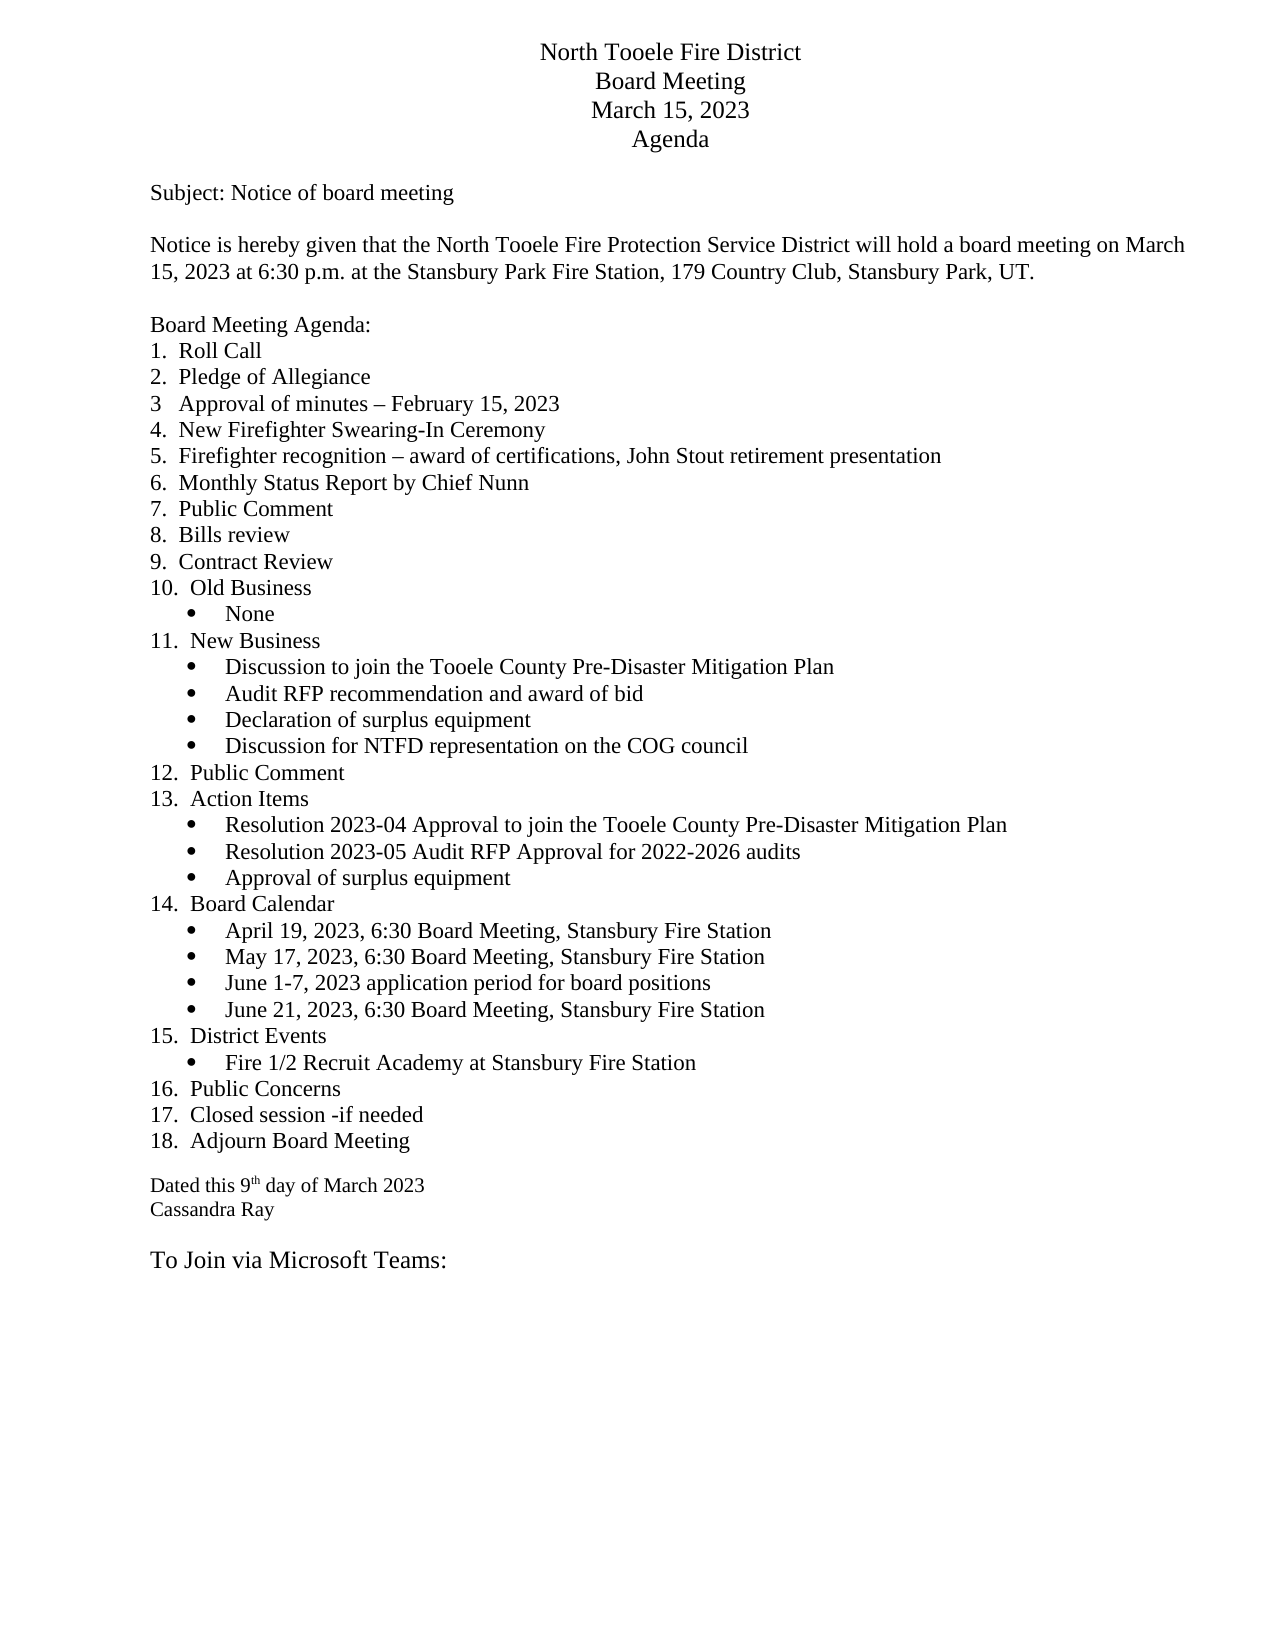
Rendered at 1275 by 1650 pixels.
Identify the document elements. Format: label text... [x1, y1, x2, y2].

text Notice is hereby given that the North Tooele Fire Protection Service District will hold a board meeting on March 15, 2023 at 6:30 p.m. at the Stansbury Park Fire Station, 179 Country Club, Stansbury Park, UT. [150, 232, 1191, 284]
list Discussion for NTFD representation on the COG council [187, 732, 1191, 759]
text 14. Board Calendar [150, 890, 1191, 917]
text Subject: Notice of board meeting [150, 179, 1191, 205]
text March 15, 2023 [150, 95, 1191, 124]
text Board Meeting [150, 66, 1191, 95]
text 9. Contract Review [150, 548, 1191, 574]
text 1. Roll Call [150, 337, 1191, 363]
text 10. Old Business [150, 574, 1191, 601]
text 15. District Events [150, 1022, 1191, 1048]
text 12. Public Comment [150, 759, 1191, 785]
text 3 Approval of minutes – February 15, 2023 [150, 390, 1191, 416]
list April 19, 2023, 6:30 Board Meeting, Stansbury Fire Station [187, 917, 1191, 943]
list Discussion to join the Tooele County Pre-Disaster Mitigation Plan [187, 653, 1191, 679]
list Approval of surplus equipment [187, 864, 1191, 890]
text To Join via Microsoft Teams: [150, 1245, 1191, 1274]
text 16. Public Concerns [150, 1075, 1191, 1101]
text 4. New Firefighter Swearing-In Ceremony [150, 416, 1191, 442]
text 18. Adjourn Board Meeting [150, 1128, 1191, 1154]
list May 17, 2023, 6:30 Board Meeting, Stansbury Fire Station [187, 943, 1191, 969]
text 2. Pledge of Allegiance [150, 363, 1191, 390]
text 7. Public Comment [150, 495, 1191, 521]
list Resolution 2023-05 Audit RFP Approval for 2022-2026 audits [187, 838, 1191, 864]
list Audit RFP recommendation and award of bid [187, 679, 1191, 706]
text 11. New Business [150, 627, 1191, 653]
text 17. Closed session -if needed [150, 1101, 1191, 1128]
text 6. Monthly Status Report by Chief Nunn [150, 469, 1191, 495]
text Agenda [150, 124, 1191, 152]
text Cassandra Ray [150, 1197, 1191, 1221]
list None [187, 601, 1191, 627]
list June 21, 2023, 6:30 Board Meeting, Stansbury Fire Station [187, 996, 1191, 1022]
text 8. Bills review [150, 521, 1191, 548]
text Dated this 9th day of March 2023 [150, 1173, 1191, 1197]
list Resolution 2023-04 Approval to join the Tooele County Pre-Disaster Mitigation Plan [187, 811, 1191, 838]
text 13. Action Items [150, 785, 1191, 811]
list June 1-7, 2023 application period for board positions [187, 969, 1191, 996]
text Board Meeting Agenda: [150, 311, 1191, 337]
text North Tooele Fire District [150, 37, 1191, 66]
list Declaration of surplus equipment [187, 706, 1191, 732]
list Fire 1/2 Recruit Academy at Stansbury Fire Station [187, 1048, 1191, 1075]
text 5. Firefighter recognition – award of certifications, John Stout retirement presentation [150, 442, 1191, 469]
